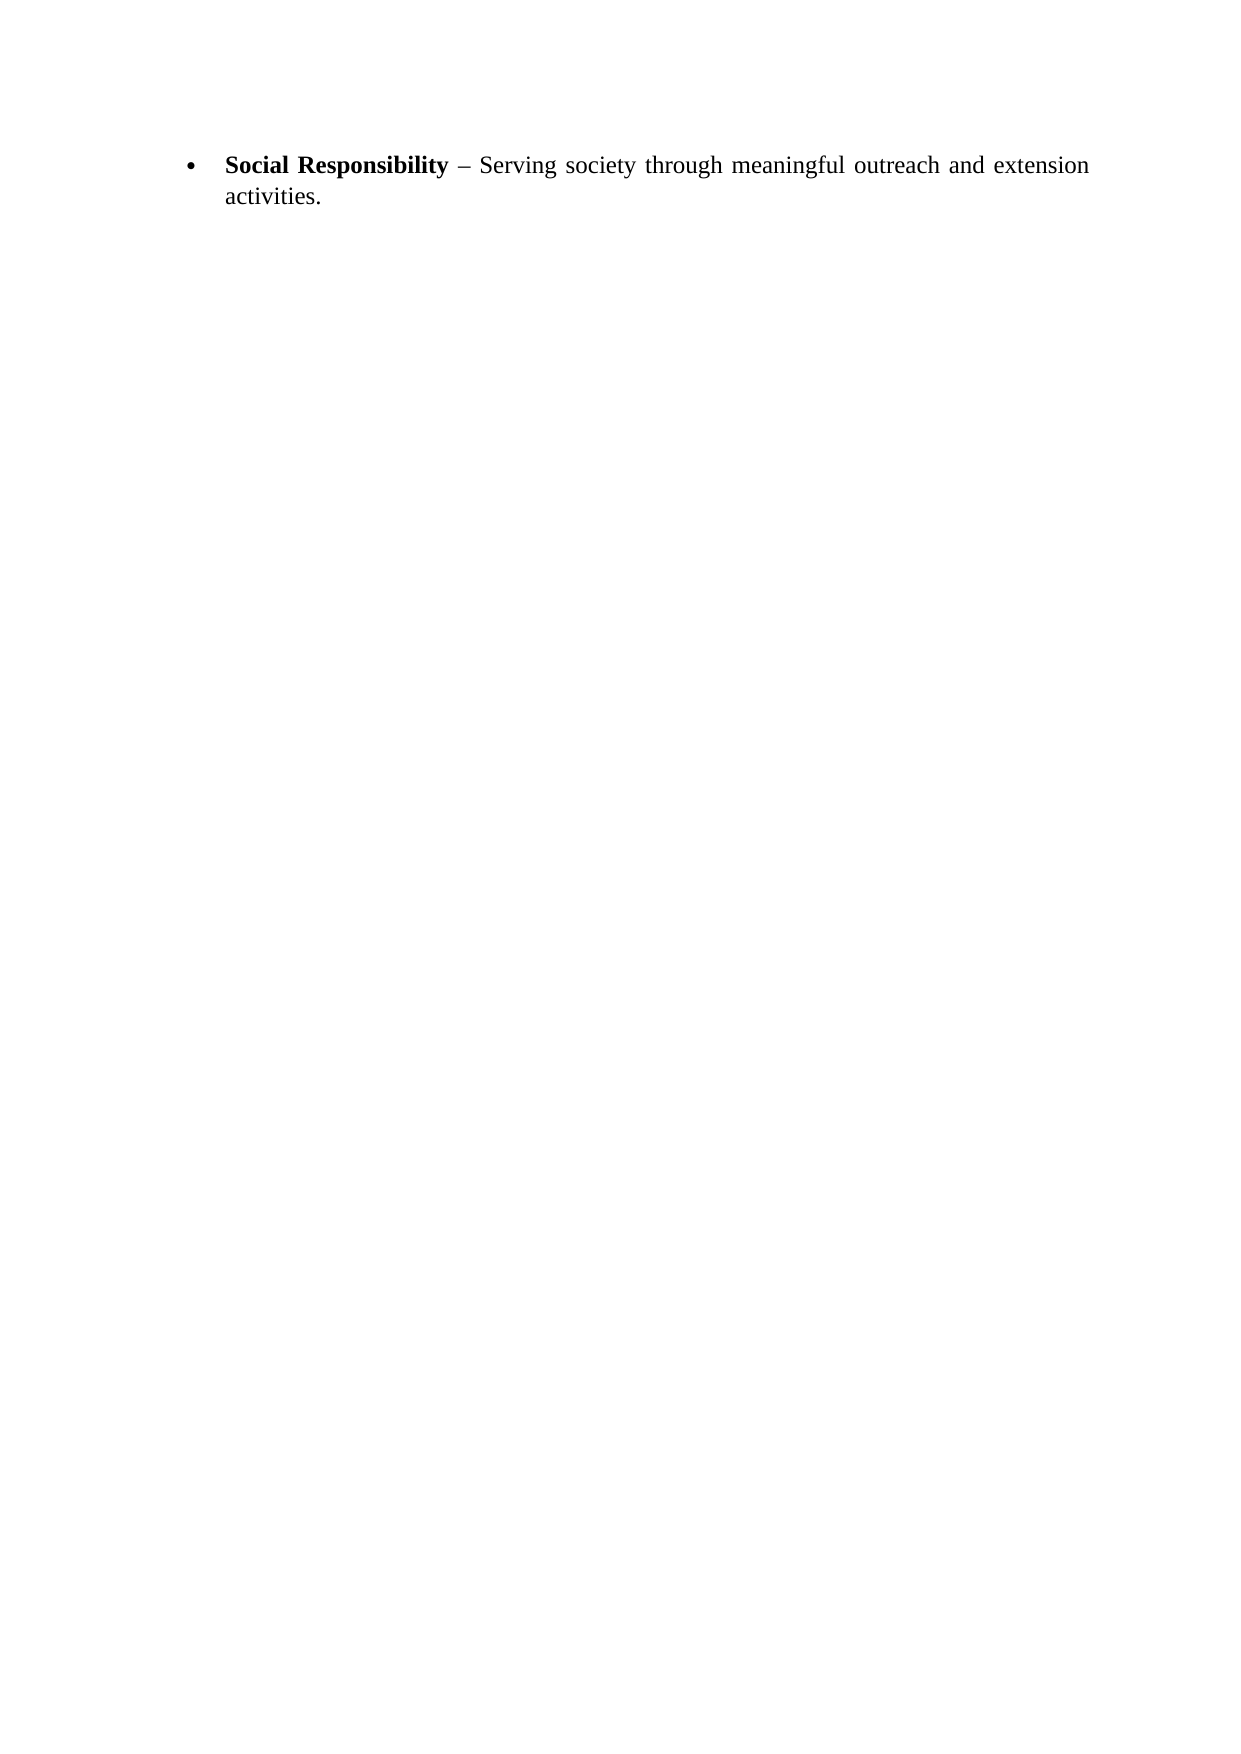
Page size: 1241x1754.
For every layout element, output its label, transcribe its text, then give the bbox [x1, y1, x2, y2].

list Social Responsibility – Serving society through meaningful outreach and extension activities. [187, 150, 1090, 210]
